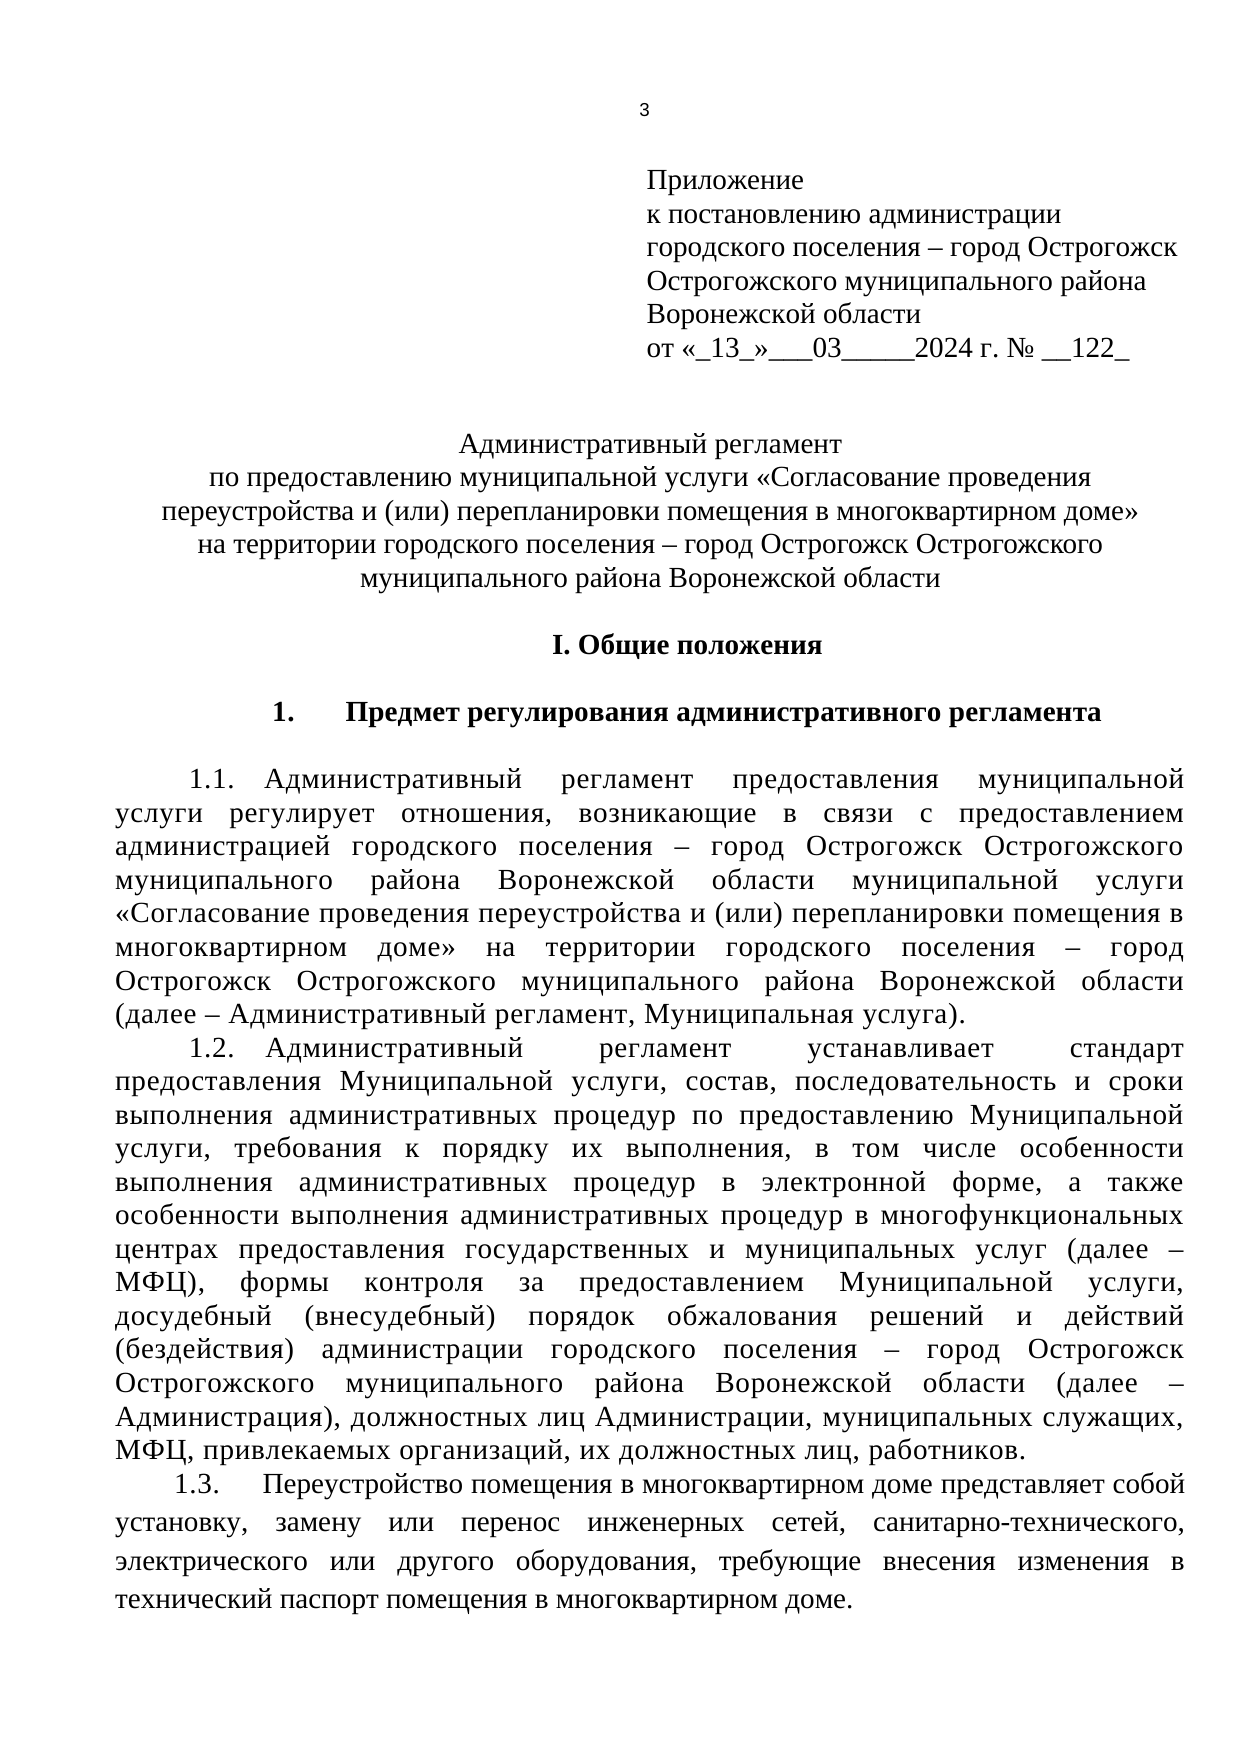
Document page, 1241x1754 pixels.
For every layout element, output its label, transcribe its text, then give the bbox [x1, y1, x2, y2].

text Воронежской области [646, 297, 1186, 330]
text Приложение [646, 162, 1186, 196]
list Административный регламент устанавливает стандарт предоставления Муниципальной услуги, состав, последовательность и сроки выполнения административных процедур по предоставлению Муниципальной услуги, требования к порядку их выполнения, в том числе особенности выполнения административных процедур в электронной форме, а также особенности выполнения административных процедур в многофункциональных центрах предоставления государственных и муниципальных услуг (далее – МФЦ), формы контроля за предоставлением Муниципальной услуги, досудебный (внесудебный) порядок обжалования решений и действий (бездействия) администрации городского поселения – город Острогожск Острогожского муниципального района Воронежской области (далее – Администрация), должностных лиц Администрации, муниципальных служащих, МФЦ, привлекаемых организаций, их должностных лиц, работников. [115, 1030, 1186, 1466]
list Переустройство помещения в многоквартирном доме представляет собой установку, замену или перенос инженерных сетей, санитарно-технического, электрического или другого оборудования, требующие внесения изменения в технический паспорт помещения в многоквартирном доме. [115, 1466, 1186, 1615]
text городского поселения – город Острогожск Острогожского муниципального района [646, 229, 1186, 297]
text Административный регламент [115, 426, 1186, 459]
text от «_13_»___03_____2024 г. № __122_ [646, 330, 1186, 364]
list Предмет регулирования административного регламента [115, 694, 1186, 728]
text к постановлению администрации [646, 196, 1186, 229]
title по предоставлению муниципальной услуги «Согласование проведения переустройства и (или) перепланировки помещения в многоквартирном доме» на территории городского поселения – город Острогожск Острогожского муниципального района Воронежской области [115, 459, 1186, 594]
list Административный регламент предоставления муниципальной услуги регулирует отношения, возникающие в связи с предоставлением администрацией городского поселения – город Острогожск Острогожского муниципального района Воронежской области муниципальной услуги «Согласование проведения переустройства и (или) перепланировки помещения в многоквартирном доме» на территории городского поселения – город Острогожск Острогожского муниципального района Воронежской области (далее – Административный регламент, Муниципальная услуга). [115, 761, 1186, 1030]
text I. Общие положения [115, 627, 1186, 661]
